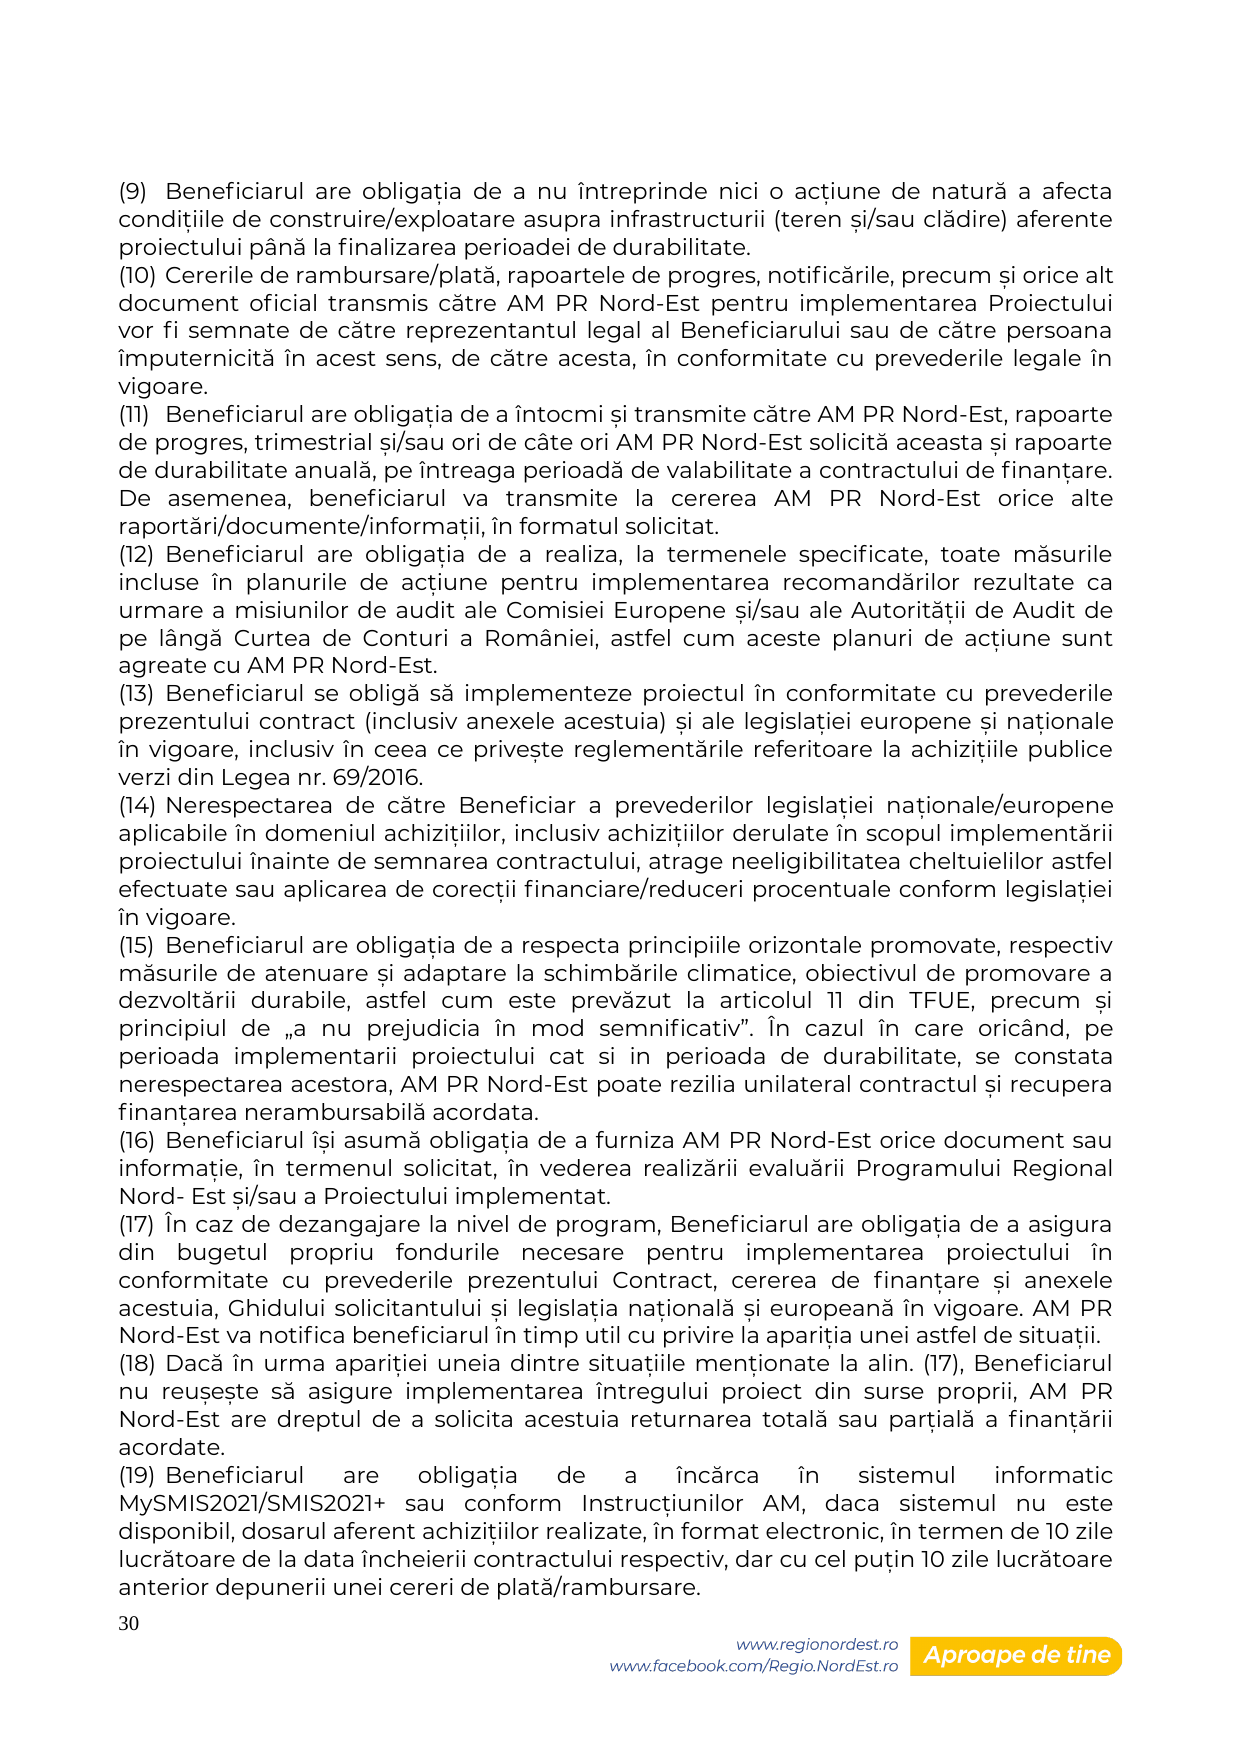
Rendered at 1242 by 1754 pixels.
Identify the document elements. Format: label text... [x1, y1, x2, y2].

text (19) Beneficiarul are obligația de a încărca în sistemul informatic MySMIS2021/SMIS2021+ sau conform Instrucțiunilor AM, daca sistemul nu este disponibil, dosarul aferent achizițiilor realizate, în format electronic, în termen de 10 zile lucrătoare de la data încheierii contractului respectiv, dar cu cel puțin 10 zile lucrătoare anterior depunerii unei cereri de plată/rambursare. [118, 1461, 1114, 1601]
text (16) Beneficiarul își asumă obligația de a furniza AM PR Nord-Est orice document sau informație, în termenul solicitat, în vederea realizării evaluării Programului Regional Nord- Est şi/sau a Proiectului implementat. [118, 1126, 1114, 1210]
text (18) Dacă în urma apariției uneia dintre situațiile menționate la alin. (17), Beneficiarul nu reușește să asigure implementarea întregului proiect din surse proprii, AM PR Nord-Est are dreptul de a solicita acestuia returnarea totală sau parțială a finanțării acordate. [118, 1350, 1114, 1461]
text (12) Beneficiarul are obligația de a realiza, la termenele specificate, toate măsurile incluse în planurile de acțiune pentru implementarea recomandărilor rezultate ca urmare a misiunilor de audit ale Comisiei Europene şi/sau ale Autorității de Audit de pe lângă Curtea de Conturi a României, astfel cum aceste planuri de acțiune sunt agreate cu AM PR Nord-Est. [118, 540, 1114, 680]
text (15) Beneficiarul are obligația de a respecta principiile orizontale promovate, respectiv măsurile de atenuare și adaptare la schimbările climatice, obiectivul de promovare a dezvoltării durabile, astfel cum este prevăzut la articolul 11 din TFUE, precum și principiul de „a nu prejudicia în mod semnificativ”. În cazul în care oricând, pe perioada implementarii proiectului cat si in perioada de durabilitate, se constata nerespectarea acestora, AM PR Nord-Est poate rezilia unilateral contractul și recupera finanțarea nerambursabilă acordata. [118, 931, 1114, 1126]
text (11) Beneficiarul are obligația de a întocmi şi transmite către AM PR Nord-Est, rapoarte de progres, trimestrial şi/sau ori de câte ori AM PR Nord-Est solicită aceasta și rapoarte de durabilitate anuală, pe întreaga perioadă de valabilitate a contractului de finanțare. De asemenea, beneficiarul va transmite la cererea AM PR Nord-Est orice alte raportări/documente/informații, în formatul solicitat. [118, 401, 1114, 540]
text (13) Beneficiarul se obligă să implementeze proiectul în conformitate cu prevederile prezentului contract (inclusiv anexele acestuia) şi ale legislației europene şi naționale în vigoare, inclusiv în ceea ce privește reglementările referitoare la achizițiile publice verzi din Legea nr. 69/2016. [118, 680, 1114, 791]
text (17) În caz de dezangajare la nivel de program, Beneficiarul are obligația de a asigura din bugetul propriu fondurile necesare pentru implementarea proiectului în conformitate cu prevederile prezentului Contract, cererea de finanțare și anexele acestuia, Ghidului solicitantului și legislația națională și europeană în vigoare. AM PR Nord-Est va notifica beneficiarul în timp util cu privire la apariția unei astfel de situații. [118, 1210, 1114, 1350]
text (10) Cererile de rambursare/plată, rapoartele de progres, notificările, precum şi orice alt document oficial transmis către AM PR Nord-Est pentru implementarea Proiectului vor fi semnate de către reprezentantul legal al Beneficiarului sau de către persoana împuternicită în acest sens, de către acesta, în conformitate cu prevederile legale în vigoare. [118, 261, 1114, 401]
text (14) Nerespectarea de către Beneficiar a prevederilor legislației naţionale/europene aplicabile în domeniul achizițiilor, inclusiv achizițiilor derulate în scopul implementării proiectului înainte de semnarea contractului, atrage neeligibilitatea cheltuielilor astfel efectuate sau aplicarea de corecții financiare/reduceri procentuale conform legislației în vigoare. [118, 791, 1114, 931]
picture [118, 1634, 1123, 1678]
text (9) Beneficiarul are obligația de a nu întreprinde nici o acțiune de natură a afecta condițiile de construire/exploatare asupra infrastructurii (teren și/sau clădire) aferente proiectului până la finalizarea perioadei de durabilitate. [118, 177, 1114, 261]
